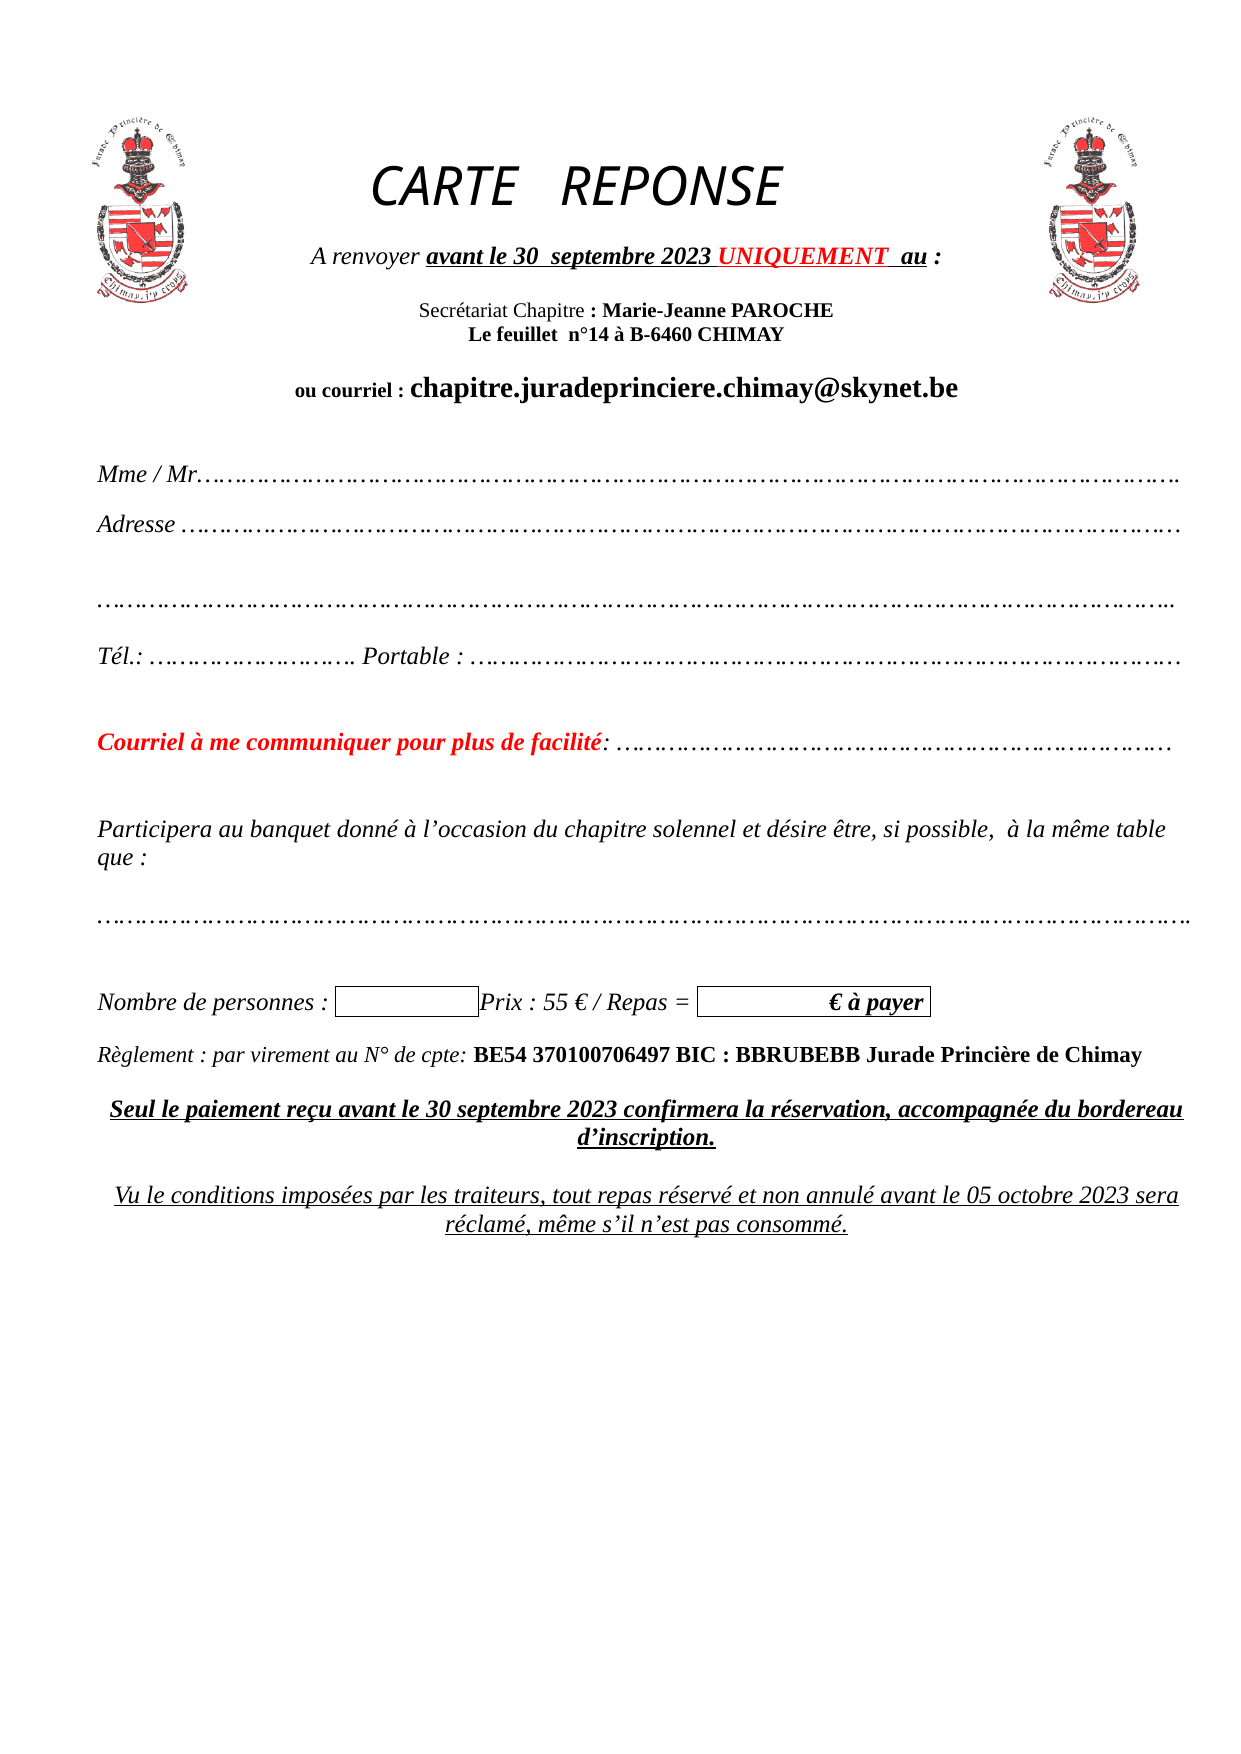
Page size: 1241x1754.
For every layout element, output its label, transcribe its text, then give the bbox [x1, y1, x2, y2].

picture [88, 114, 191, 304]
picture [1040, 114, 1143, 304]
text C CARTE REPONSE [191, 148, 1040, 221]
